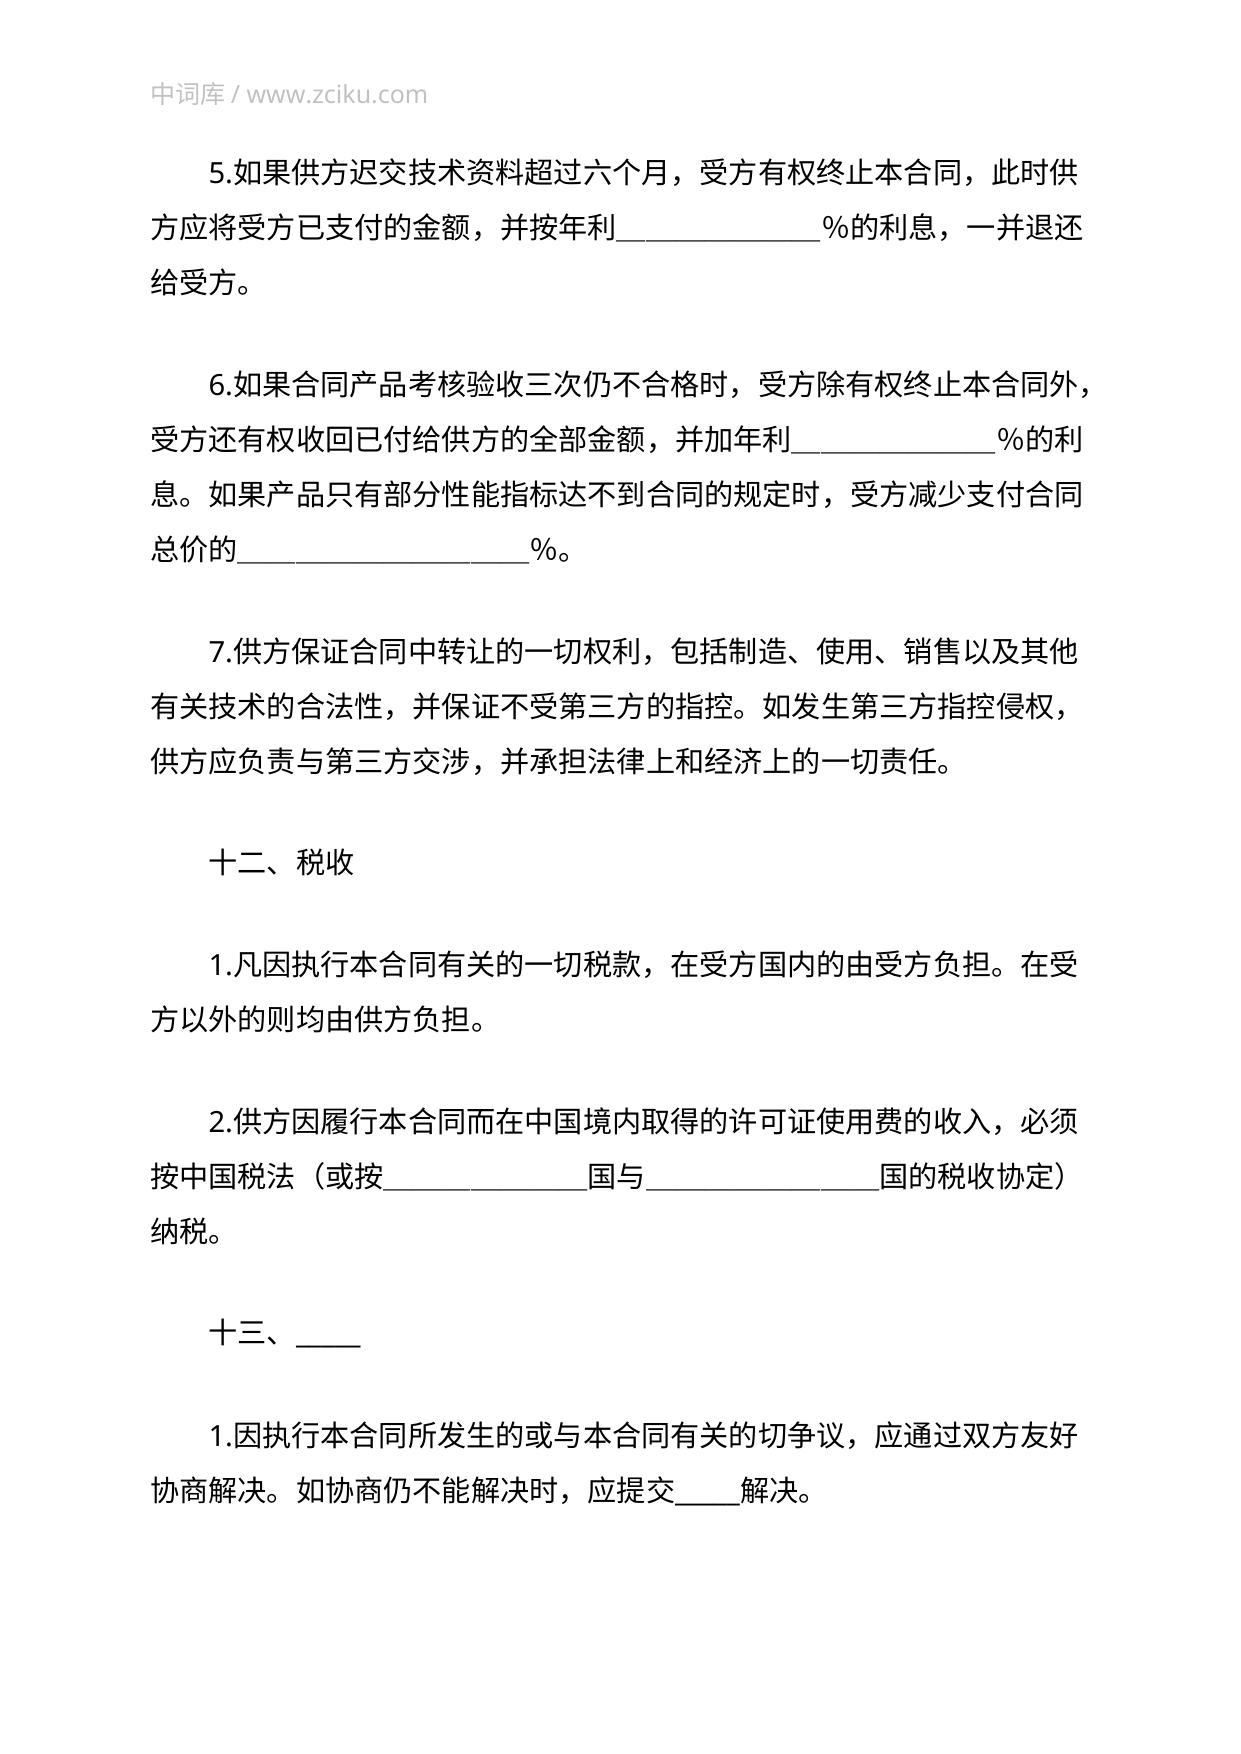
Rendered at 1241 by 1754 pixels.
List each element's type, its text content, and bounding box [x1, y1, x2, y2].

text 1.凡因执行本合同有关的一切税款，在受方国内的由受方负担。在受方以外的则均由供方负担。 [150, 942, 1090, 1039]
text 6.如果合同产品考核验收三次仍不合格时，受方除有权终止本合同外，受方还有权收回已付给供方的全部金额，并加年利＿＿＿＿＿＿＿％的利息。如果产品只有部分性能指标达不到合同的规定时，受方减少支付合同总价的＿＿＿＿＿＿＿＿＿＿％。 [150, 362, 1090, 569]
text 十三、_____ [150, 1310, 1090, 1352]
text 5.如果供方迟交技术资料超过六个月，受方有权终止本合同，此时供方应将受方已支付的金额，并按年利＿＿＿＿＿＿＿％的利息，一并退还给受方。 [150, 150, 1090, 302]
text 十二、税收 [150, 840, 1090, 882]
text 1.因执行本合同所发生的或与本合同有关的切争议，应通过双方友好协商解决。如协商仍不能解决时，应提交_____解决。 [150, 1412, 1090, 1509]
text 7.供方保证合同中转让的一切权利，包括制造、使用、销售以及其他有关技术的合法性，并保证不受第三方的指控。如发生第三方指控侵权，供方应负责与第三方交涉，并承担法律上和经济上的一切责任。 [150, 628, 1090, 780]
text 2.供方因履行本合同而在中国境内取得的许可证使用费的收入，必须按中国税法（或按＿＿＿＿＿＿＿国与＿＿＿＿＿＿＿＿国的税收协定）纳税。 [150, 1098, 1090, 1251]
